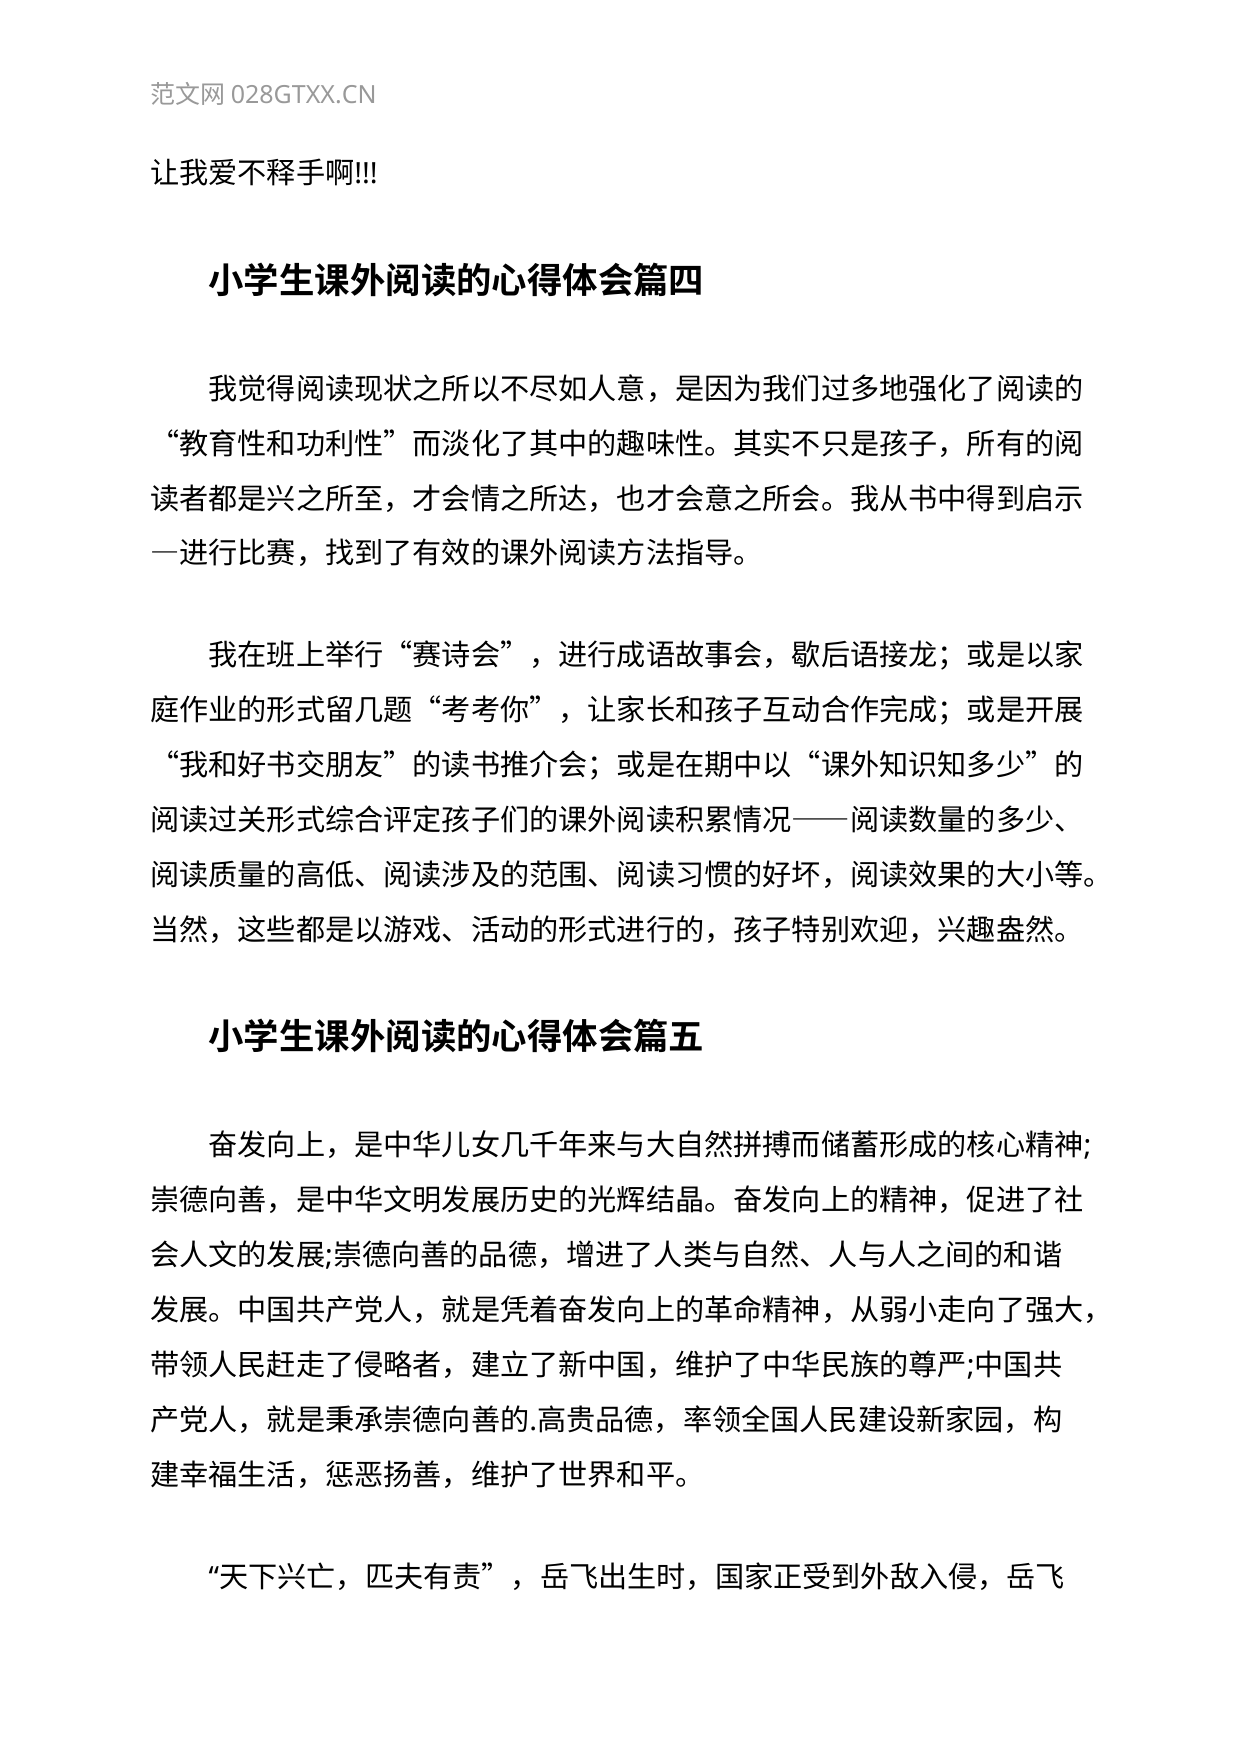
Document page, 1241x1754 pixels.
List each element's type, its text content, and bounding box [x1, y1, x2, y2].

text 小学生课外阅读的心得体会篇四 [150, 252, 1090, 303]
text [150, 150, 1090, 192]
text 我在班上举行“赛诗会”，进行成语故事会，歇后语接龙；或是以家庭作业的形式留几题“考考你”，让家长和孩子互动合作完成；或是开展“我和好书交朋友”的读书推介会；或是在期中以“课外知识知多少”的阅读过关形式综合评定孩子们的课外阅读积累情况——阅读数量的多少、阅读质量的高低、阅读涉及的范围、阅读习惯的好坏，阅读效果的大小等。当然，这些都是以游戏、活动的形式进行的，孩子特别欢迎，兴趣盎然。 [150, 632, 1090, 949]
text 小学生课外阅读的心得体会篇五 [150, 1008, 1090, 1059]
text 我觉得阅读现状之所以不尽如人意，是因为我们过多地强化了阅读的“教育性和功利性”而淡化了其中的趣味性。其实不只是孩子，所有的阅读者都是兴之所至，才会情之所达，也才会意之所会。我从书中得到启示—进行比赛，找到了有效的课外阅读方法指导。 [150, 365, 1090, 572]
text 奋发向上，是中华儿女几千年来与大自然拼搏而储蓄形成的核心精神;崇德向善，是中华文明发展历史的光辉结晶。奋发向上的精神，促进了社会人文的发展;崇德向善的品德，增进了人类与自然、人与人之间的和谐发展。中国共产党人，就是凭着奋发向上的革命精神，从弱小走向了强大，带领人民赶走了侵略者，建立了新中国，维护了中华民族的尊严;中国共产党人，就是秉承崇德向善的.高贵品德，率领全国人民建设新家园，构建幸福生活，惩恶扬善，维护了世界和平。 [150, 1122, 1090, 1494]
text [150, 1553, 1090, 1596]
